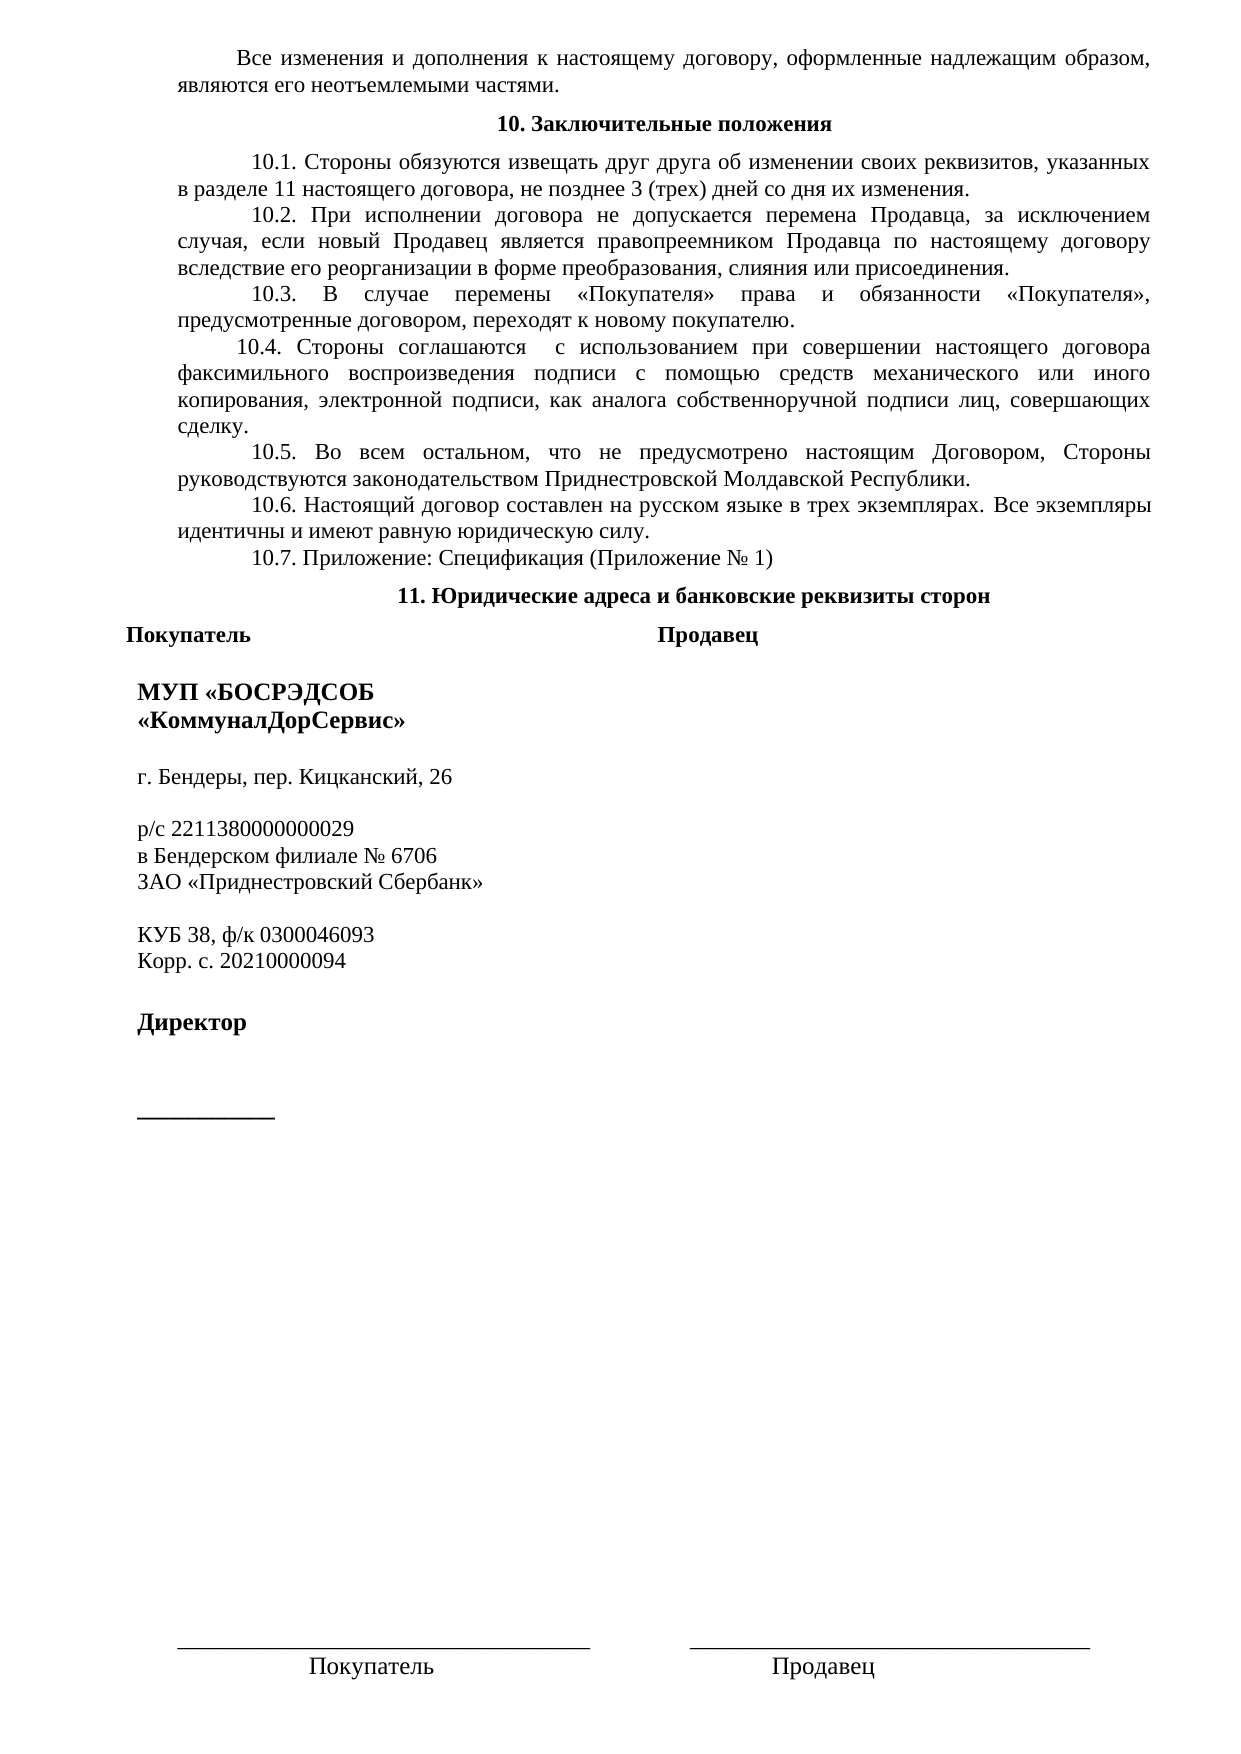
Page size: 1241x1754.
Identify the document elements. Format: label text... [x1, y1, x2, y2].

text 10.1. Стороны обязуются извещать друг друга об изменении своих реквизитов, указанных в разделе 11 настоящего договора, не позднее 3 (трех) дней со дня их изменения. [177, 148, 1152, 201]
table_header Покупатель [115, 621, 646, 1150]
text 10.5. Во всем остальном, что не предусмотрено настоящим Договором, Стороны руководствуются законодательством Приднестровской Молдавской Республики. [177, 438, 1152, 491]
table_header Продавец [646, 621, 1174, 1150]
text 10.3. В случае перемены «Покупателя» права и обязанности «Покупателя», предусмотренные договором, переходят к новому покупателю. [177, 280, 1152, 333]
text 10. Заключительные положения [177, 109, 1152, 136]
text 11. Юридические адреса и банковские реквизиты сторон [177, 583, 1152, 609]
text Все изменения и дополнения к настоящему договору, оформленные надлежащим образом, являются его неотъемлемыми частями. [177, 44, 1152, 97]
text 10.2. При исполнении договора не допускается перемена Продавца, за исключением случая, если новый Продавец является правопреемником Продавца по настоящему договору вследствие его реорганизации в форме преобразования, слияния или присоединения. [177, 201, 1152, 280]
text 10.6. Настоящий договор составлен на русском языке в трех экземплярах. Все экземпляры идентичны и имеют равную юридическую силу. [177, 491, 1152, 544]
text 10.4. Стороны соглашаются с использованием при совершении настоящего договора факсимильного воспроизведения подписи с помощью средств механического или иного копирования, электронной подписи, как аналога собственноручной подписи лиц, совершающих сделку. [177, 333, 1152, 438]
text 10.7. Приложение: Спецификация (Приложение № 1) [177, 544, 1152, 570]
